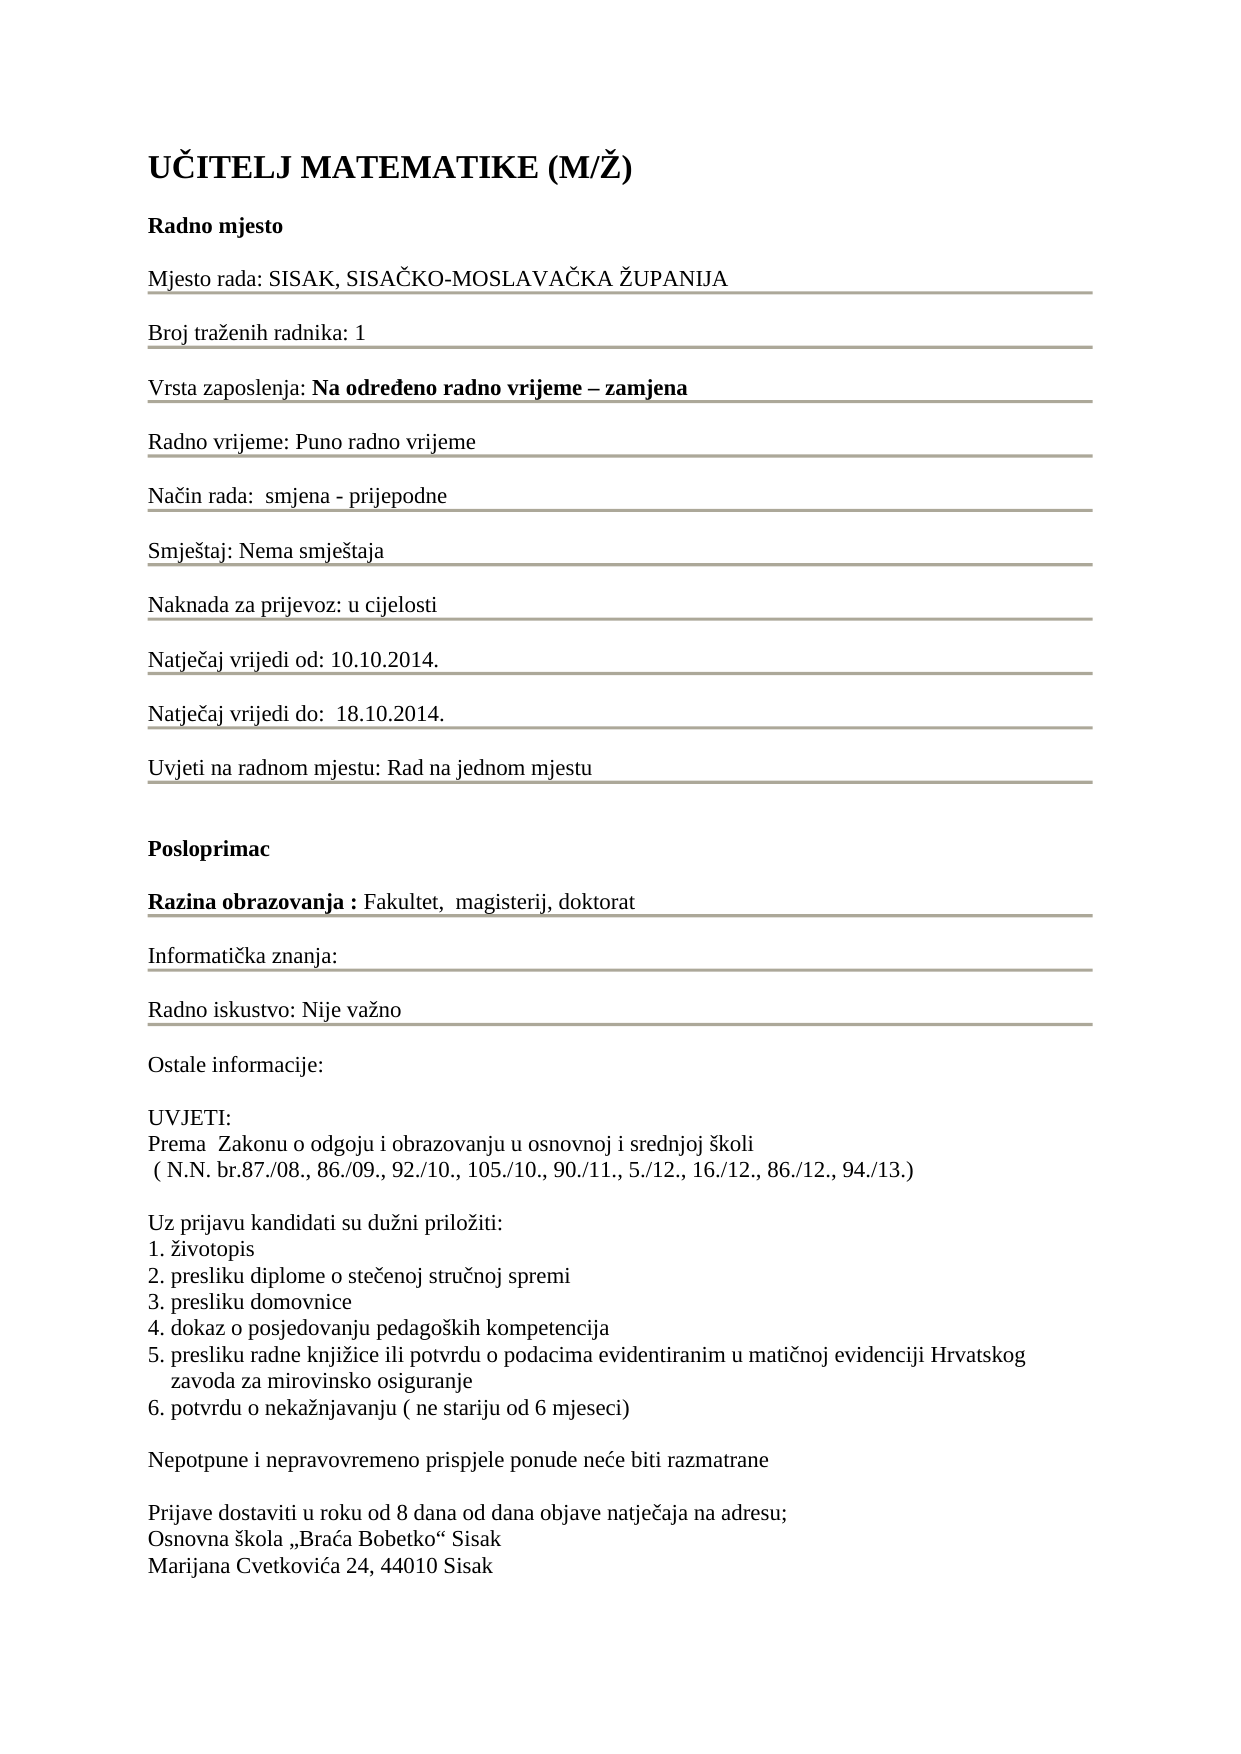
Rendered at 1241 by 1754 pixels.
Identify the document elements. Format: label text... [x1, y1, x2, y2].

text UVJETI: Prema Zakonu o odgoju i obrazovanju u osnovnoj i srednjoj školi [148, 1077, 1093, 1156]
text Radno iskustvo: Nije važno [148, 997, 1093, 1022]
text Vrsta zaposlenja: Na određeno radno vrijeme – zamjena [148, 374, 1093, 400]
text zavoda za mirovinsko osiguranje 6. potvrdu o nekažnjavanju ( ne stariju od 6 mjeseci) Nepotpune i nepravovremeno prispjele ponude neće biti razmatrane Prijave dostaviti u roku od 8 dana od dana objave natječaja na adresu; Osnovna škola „Braća Bobetko“ Sisak Marijana Cvetkovića 24, 44010 Sisak [148, 1367, 1093, 1606]
text Radno mjesto [148, 212, 1093, 239]
text Ostale informacije: [148, 1051, 1093, 1077]
text Natječaj vrijedi od: 10.10.2014. [148, 646, 1093, 671]
text Uvjeti na radnom mjestu: Rad na jednom mjestu [148, 754, 1093, 780]
text Posloprimac [148, 835, 1093, 861]
text Natječaj vrijedi do: 18.10.2014. [148, 700, 1093, 726]
text ( N.N. br.87./08., 86./09., 92./10., 105./10., 90./11., 5./12., 16./12., 86./12., 94./13.) Uz prijavu kandidati su dužni priložiti: 1. životopis 2. presliku diplome o stečenoj stručnoj spremi 3. presliku domovnice 4. dokaz o posjedovanju pedagoških kompetencija 5. presliku radne knjižice ili potvrdu o podacima evidentiranim u matičnoj evidenciji Hrvatskog [148, 1156, 1093, 1367]
text Informatička znanja: [148, 942, 1093, 968]
text Način rada: smjena - prijepodne [148, 482, 1093, 508]
text Razina obrazovanja : Fakultet, magisterij, doktorat [148, 861, 1093, 914]
text UČITELJ MATEMATIKE (M/Ž) [148, 148, 1093, 186]
text Radno vrijeme: Puno radno vrijeme [148, 428, 1093, 454]
text Naknada za prijevoz: u cijelosti [148, 591, 1093, 617]
text Mjesto rada: SISAK, SISAČKO-MOSLAVAČKA ŽUPANIJA [148, 239, 1093, 291]
text Broj traženih radnika: 1 [148, 319, 1093, 345]
text Smještaj: Nema smještaja [148, 537, 1093, 563]
